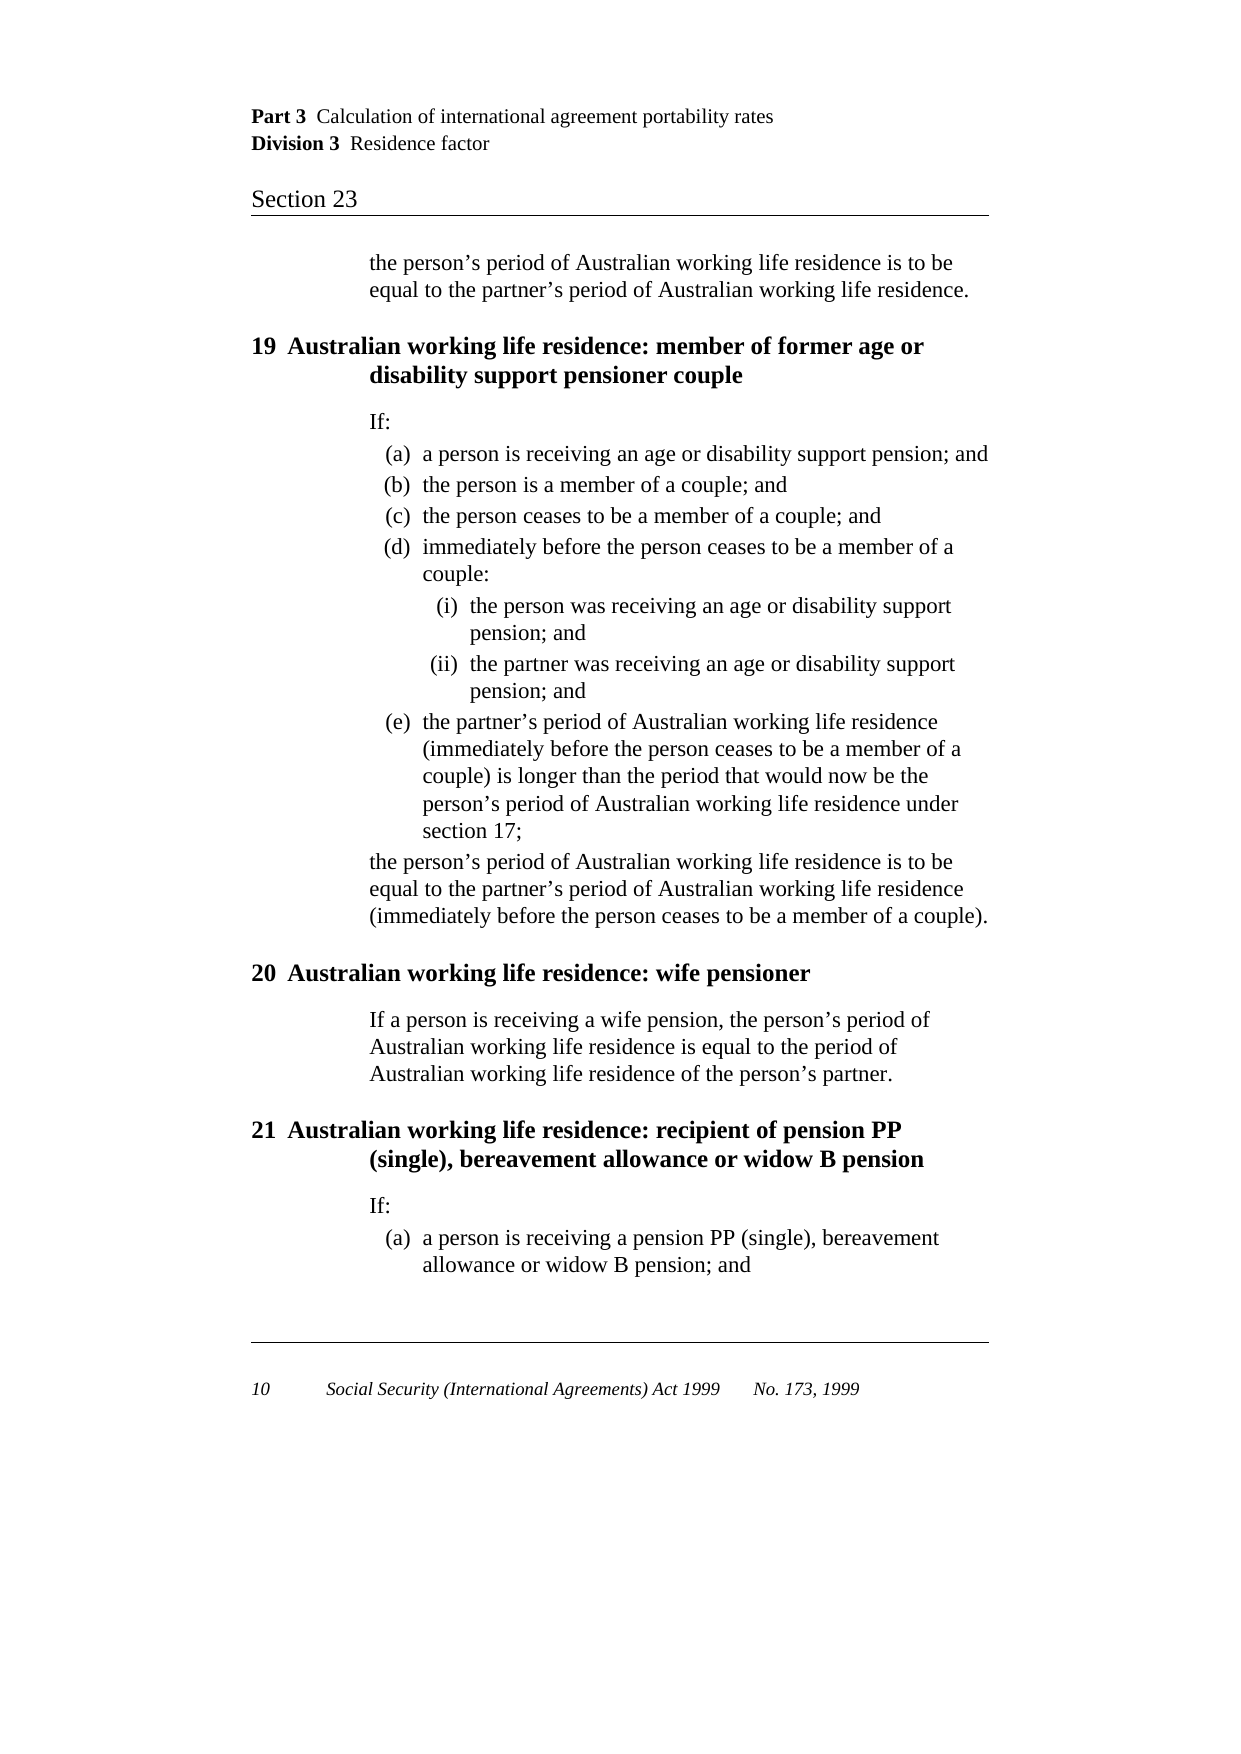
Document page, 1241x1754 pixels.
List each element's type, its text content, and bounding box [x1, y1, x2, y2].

text (i) the person was receiving an age or disability support pension; and [251, 591, 989, 645]
text (e) the partner’s period of Australian working life residence (immediately before the person ceases to be a member of a couple) is longer than the period that would now be the person’s period of Australian working life residence under section 17; [251, 708, 989, 843]
text (c) the person ceases to be a member of a couple; and [251, 501, 989, 528]
subtitle 20 Australian working life residence: wife pensioner [251, 958, 989, 986]
text If: [251, 408, 989, 435]
text If: [251, 1192, 989, 1219]
text the person’s period of Australian working life residence is to be equal to the partner’s period of Australian working life residence (immediately before the person ceases to be a member of a couple). [369, 847, 989, 928]
text If a person is receiving a wife pension, the person’s period of Australian working life residence is equal to the period of Australian working life residence of the person’s partner. [251, 1005, 989, 1086]
text (d) immediately before the person ceases to be a member of a couple: [251, 533, 989, 587]
text (b) the person is a member of a couple; and [251, 470, 989, 497]
text the person’s period of Australian working life residence is to be equal to the partner’s period of Australian working life residence. [369, 248, 989, 302]
subtitle 21 Australian working life residence: recipient of pension PP (single), bereavement allowance or widow B pension [251, 1116, 989, 1173]
text (ii) the partner was receiving an age or disability support pension; and [251, 649, 989, 703]
text (a) a person is receiving a pension PP (single), bereavement allowance or widow B pension; and [251, 1223, 989, 1277]
text (a) a person is receiving an age or disability support pension; and [251, 439, 989, 466]
subtitle 19 Australian working life residence: member of former age or disability support pensioner couple [251, 331, 989, 389]
